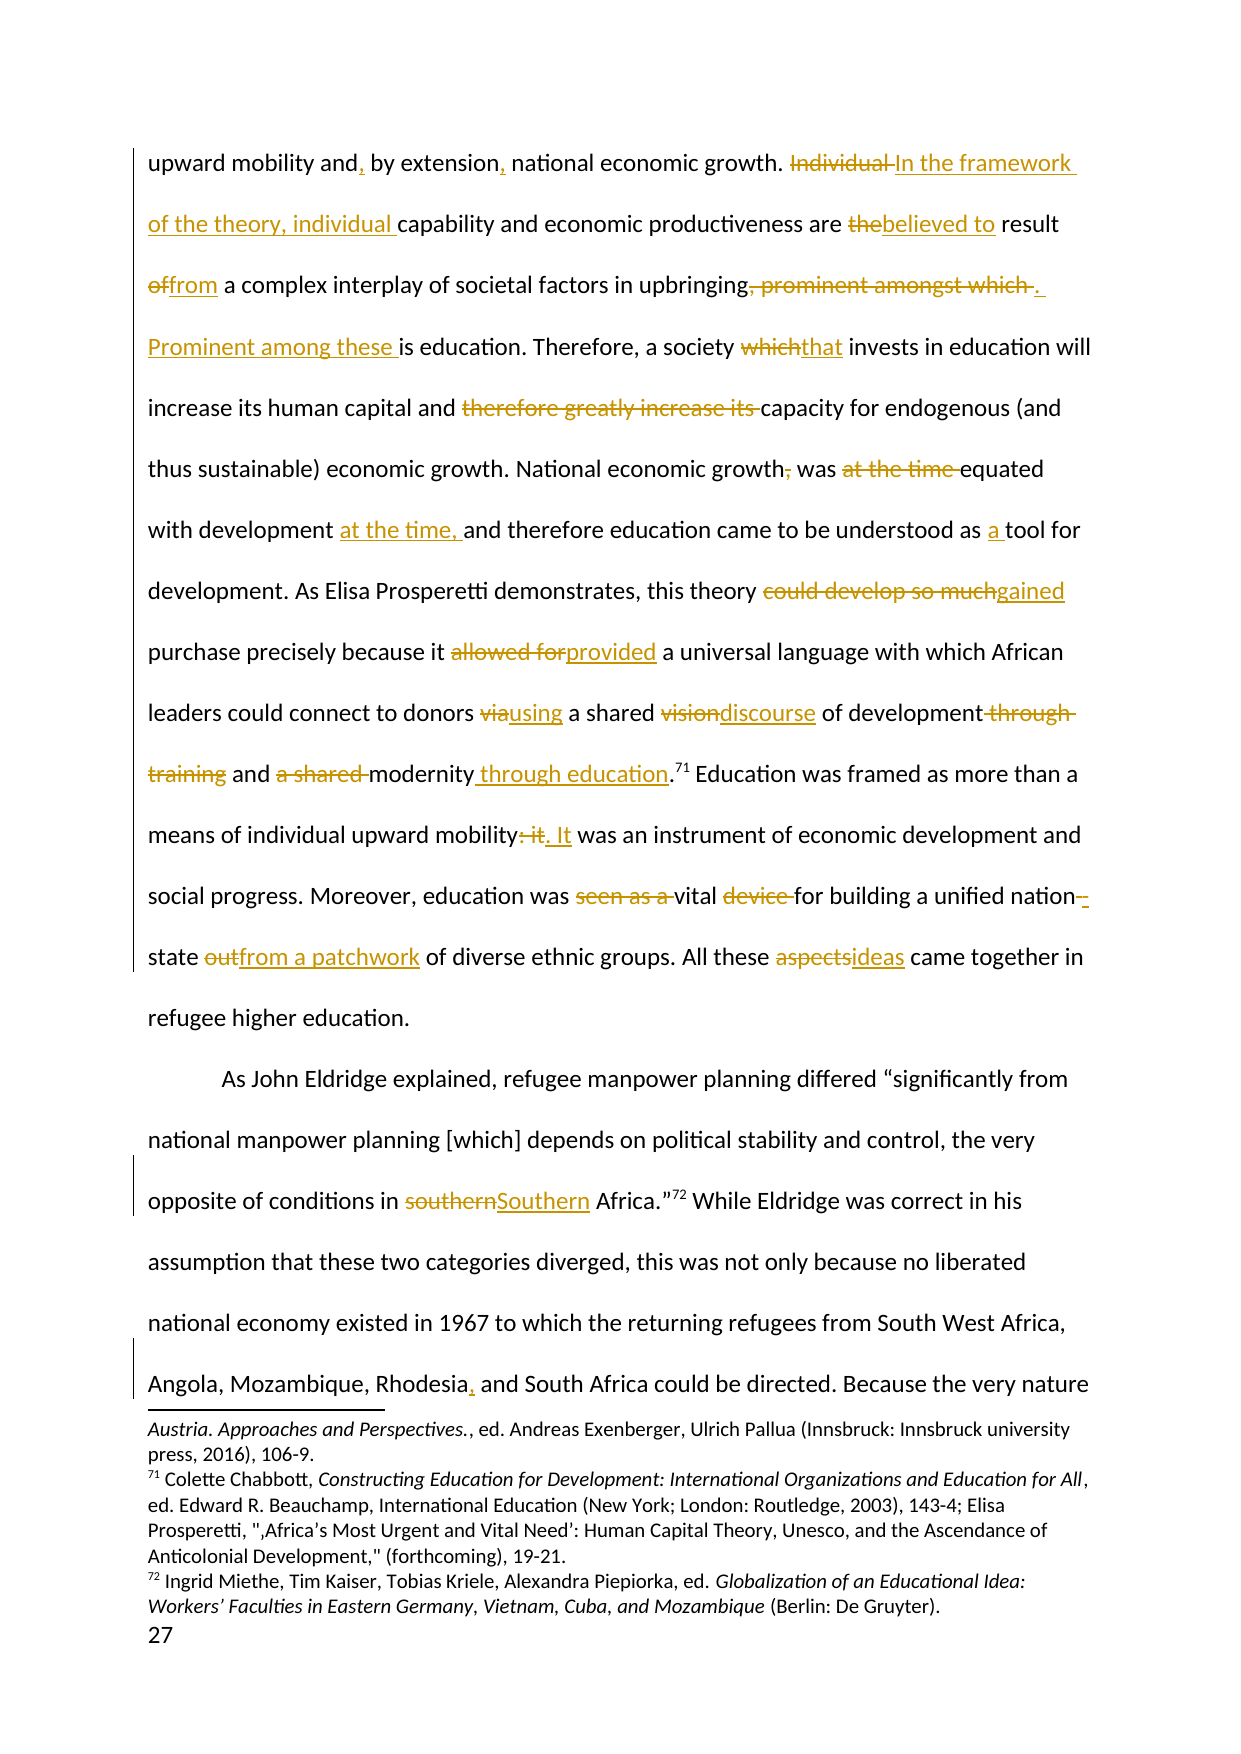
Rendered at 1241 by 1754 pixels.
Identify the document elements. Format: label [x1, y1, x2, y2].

text [148, 148, 1093, 1033]
text [148, 1063, 1093, 1399]
